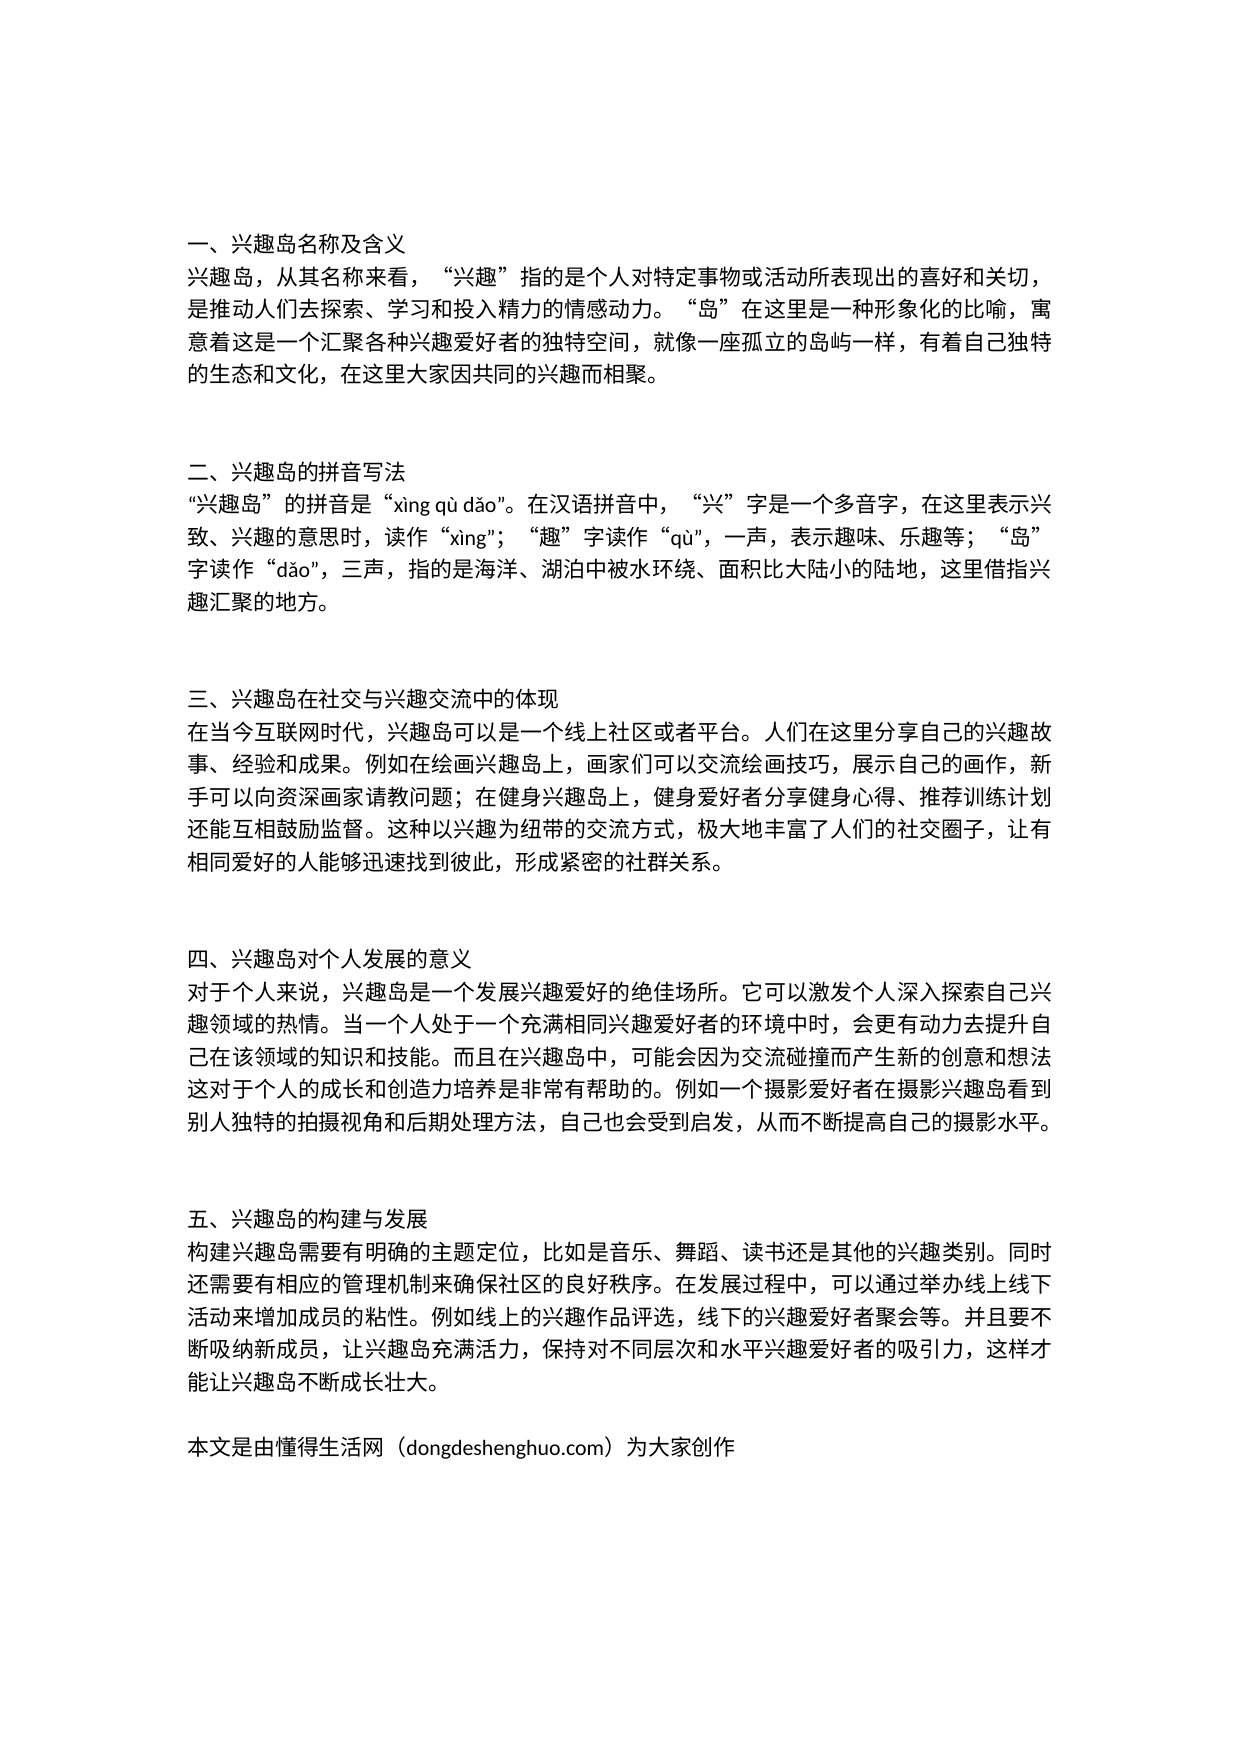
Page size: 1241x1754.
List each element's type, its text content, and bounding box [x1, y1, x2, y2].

text 一、兴趣岛名称及含义 [187, 227, 1053, 259]
text 四、兴趣岛对个人发展的意义 [187, 942, 1053, 974]
text 本文是由懂得生活网（dongdeshenghuo.com）为大家创作 [187, 1429, 1053, 1462]
text 对于个人来说，兴趣岛是一个发展兴趣爱好的绝佳场所。它可以激发个人深入探索自己兴趣领域的热情。当一个人处于一个充满相同兴趣爱好者的环境中时，会更有动力去提升自己在该领域的知识和技能。而且在兴趣岛中，可能会因为交流碰撞而产生新的创意和想法，这对于个人的成长和创造力培养是非常有帮助的。例如一个摄影爱好者在摄影兴趣岛看到别人独特的拍摄视角和后期处理方法，自己也会受到启发，从而不断提高自己的摄影水平。 [187, 974, 1053, 1137]
text 兴趣岛，从其名称来看，“兴趣”指的是个人对特定事物或活动所表现出的喜好和关切，是推动人们去探索、学习和投入精力的情感动力。“岛”在这里是一种形象化的比喻，寓意着这是一个汇聚各种兴趣爱好者的独特空间，就像一座孤立的岛屿一样，有着自己独特的生态和文化，在这里大家因共同的兴趣而相聚。 [187, 259, 1053, 389]
text 五、兴趣岛的构建与发展 [187, 1202, 1053, 1234]
text 构建兴趣岛需要有明确的主题定位，比如是音乐、舞蹈、读书还是其他的兴趣类别。同时，还需要有相应的管理机制来确保社区的良好秩序。在发展过程中，可以通过举办线上线下活动来增加成员的粘性。例如线上的兴趣作品评选，线下的兴趣爱好者聚会等。并且要不断吸纳新成员，让兴趣岛充满活力，保持对不同层次和水平兴趣爱好者的吸引力，这样才能让兴趣岛不断成长壮大。 [187, 1234, 1053, 1397]
text “兴趣岛”的拼音是“xìng qù dǎo”。在汉语拼音中，“兴”字是一个多音字，在这里表示兴致、兴趣的意思时，读作“xìng”；“趣”字读作“qù”，一声，表示趣味、乐趣等；“岛”字读作“dǎo”，三声，指的是海洋、湖泊中被水环绕、面积比大陆小的陆地，这里借指兴趣汇聚的地方。 [187, 487, 1053, 617]
text 二、兴趣岛的拼音写法 [187, 454, 1053, 487]
text 在当今互联网时代，兴趣岛可以是一个线上社区或者平台。人们在这里分享自己的兴趣故事、经验和成果。例如在绘画兴趣岛上，画家们可以交流绘画技巧，展示自己的画作，新手可以向资深画家请教问题；在健身兴趣岛上，健身爱好者分享健身心得、推荐训练计划，还能互相鼓励监督。这种以兴趣为纽带的交流方式，极大地丰富了人们的社交圈子，让有相同爱好的人能够迅速找到彼此，形成紧密的社群关系。 [187, 714, 1053, 877]
text 三、兴趣岛在社交与兴趣交流中的体现 [187, 682, 1053, 714]
